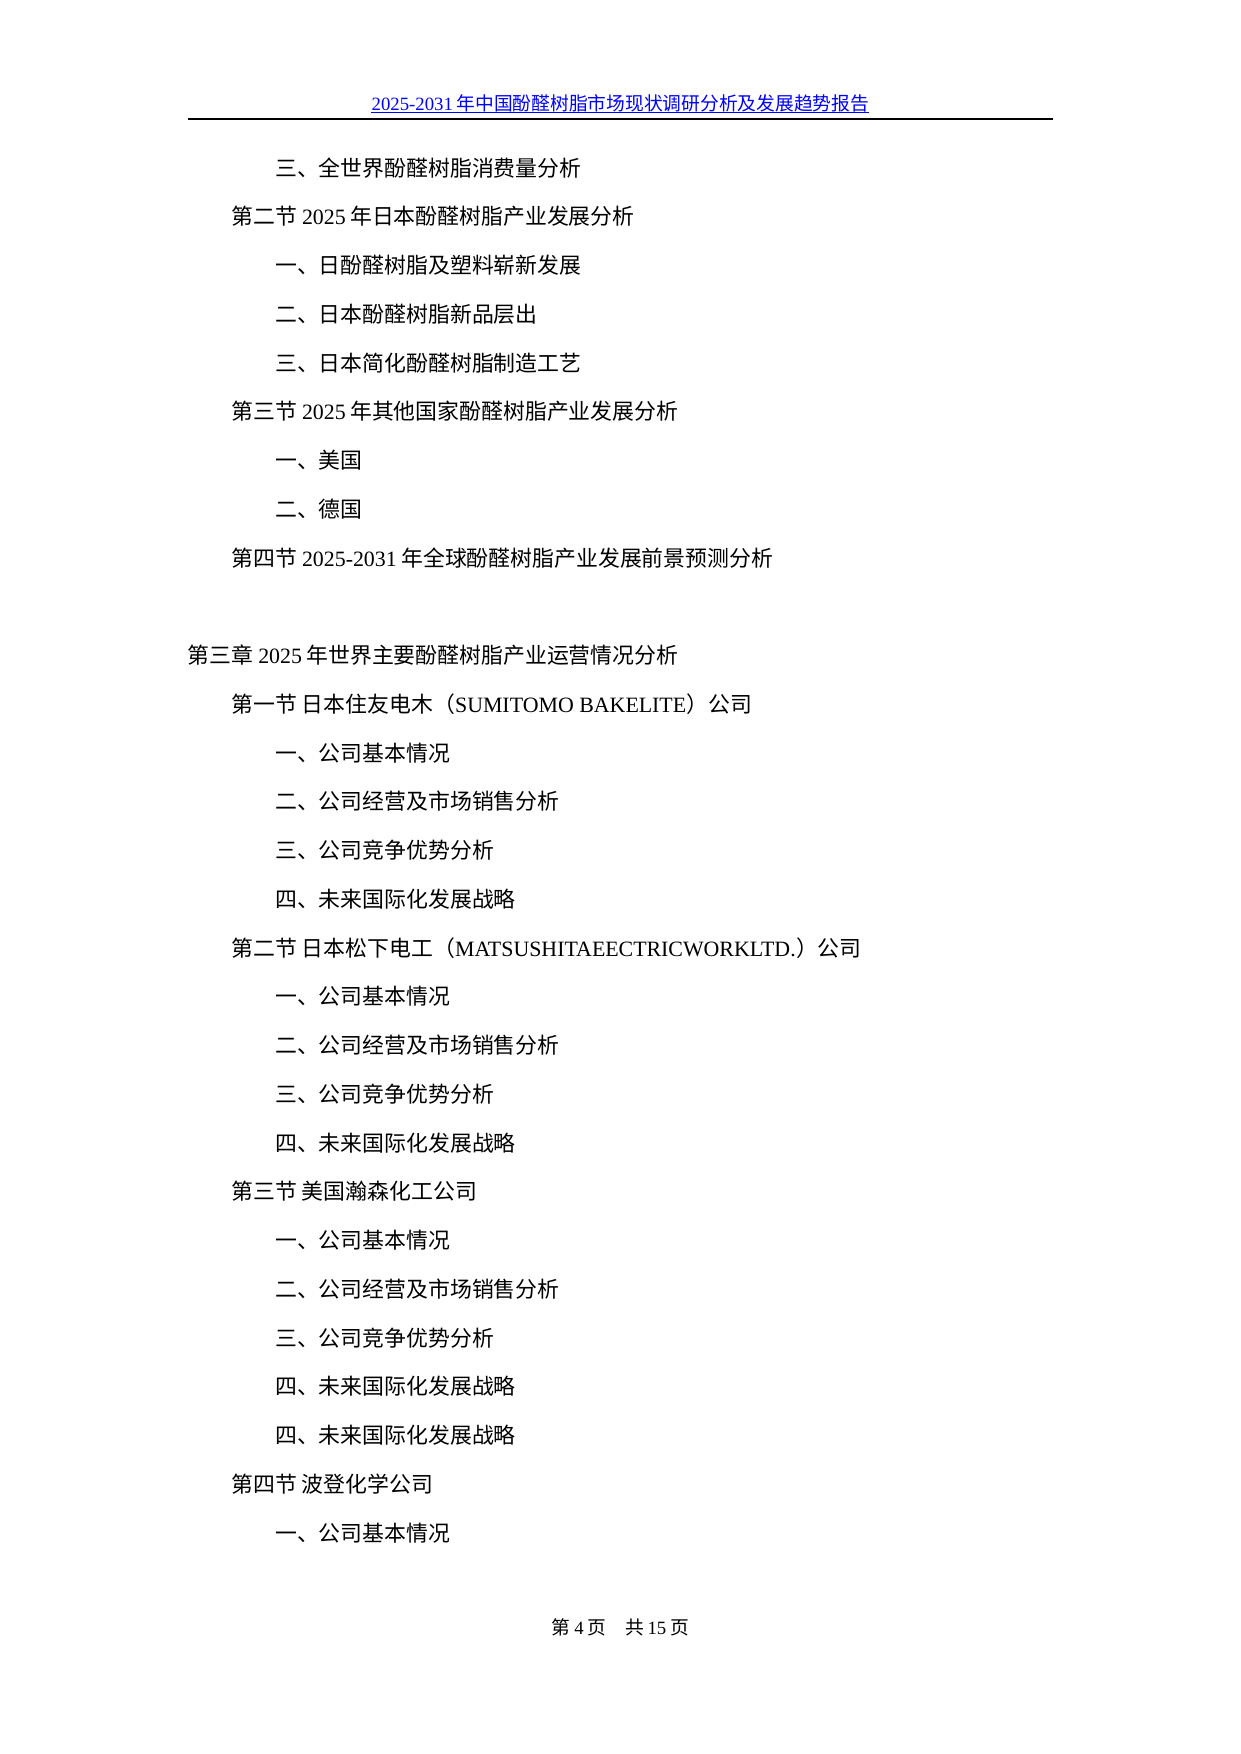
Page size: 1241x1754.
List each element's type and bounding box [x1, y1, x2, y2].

text [187, 150, 1053, 1548]
